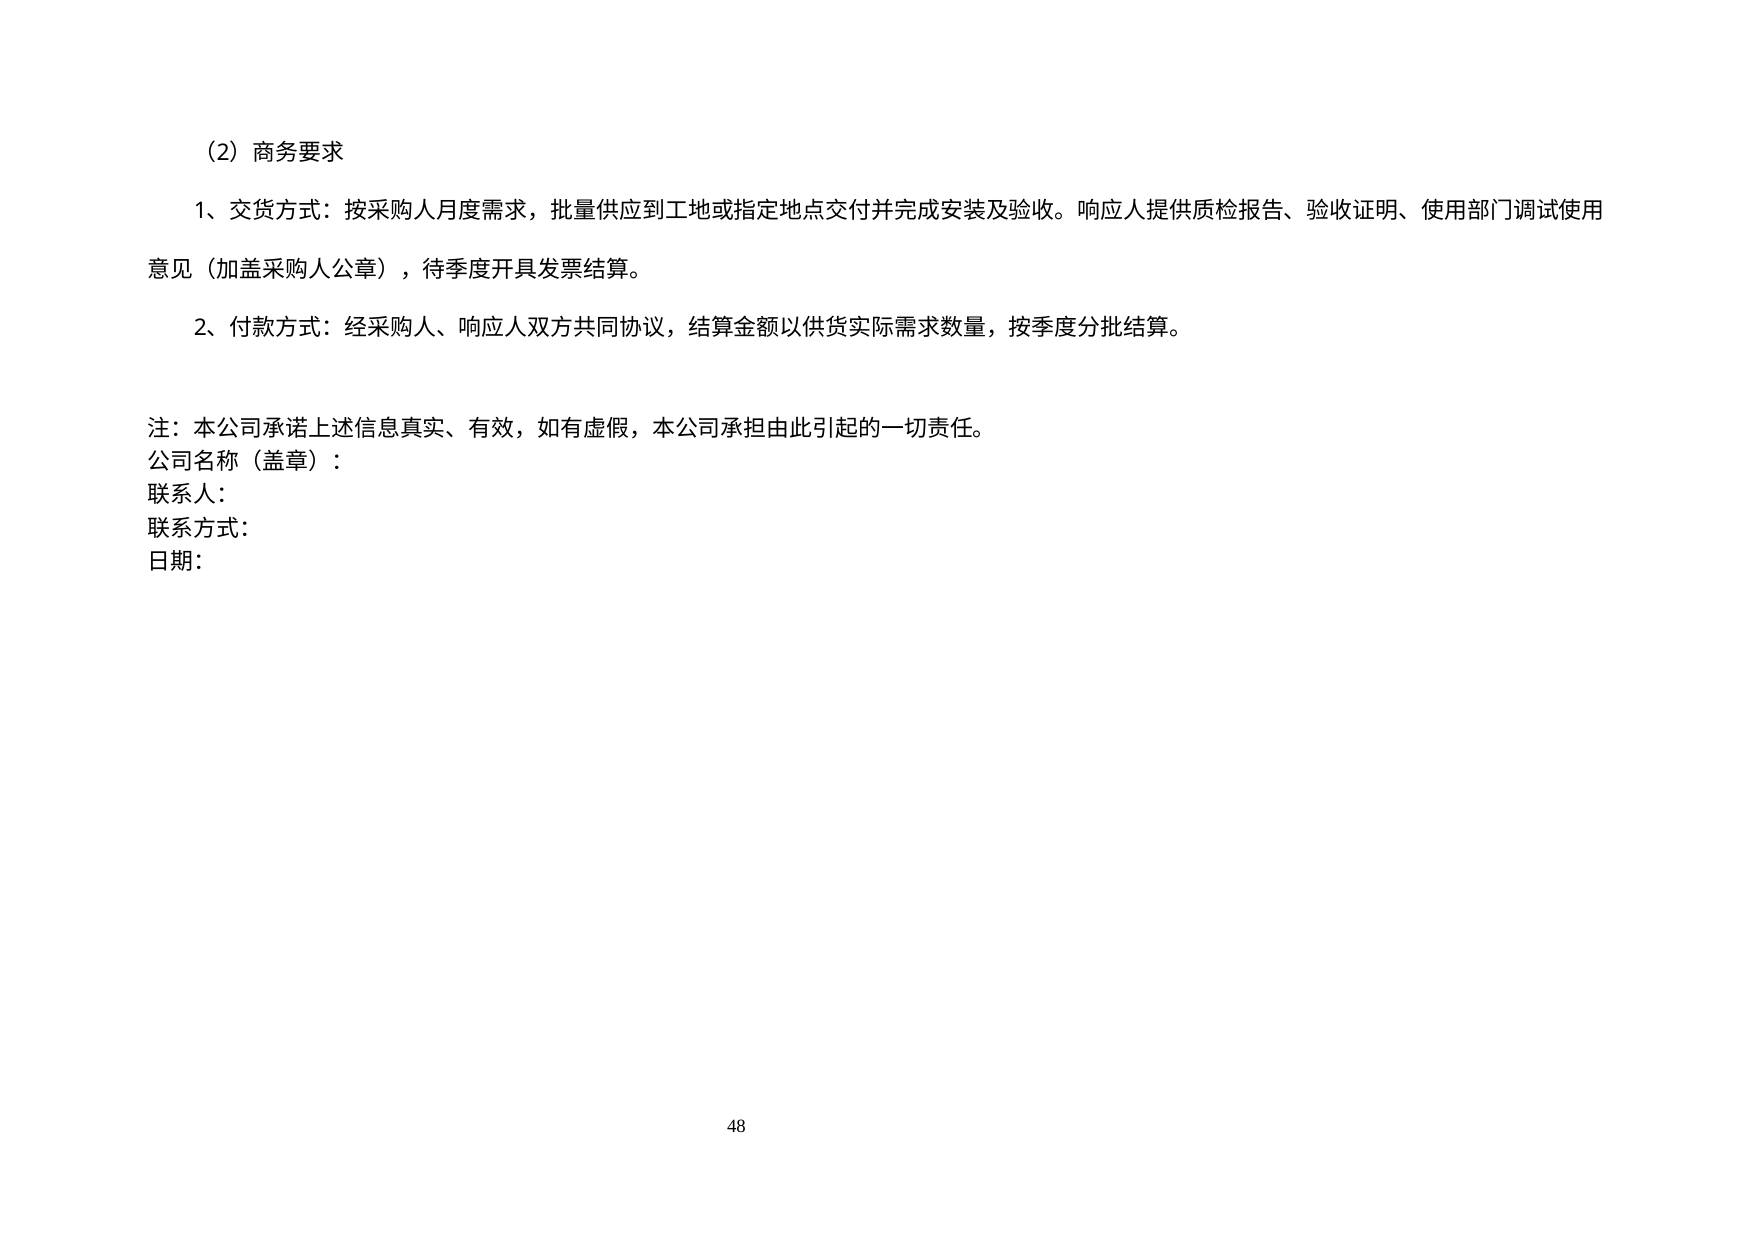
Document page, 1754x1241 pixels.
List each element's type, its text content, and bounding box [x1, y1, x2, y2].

text 公司名称（盖章）： [148, 443, 1606, 476]
text 注：本公司承诺上述信息真实、有效，如有虚假，本公司承担由此引起的一切责任。 [148, 410, 1566, 443]
text 联系方式： [148, 509, 1606, 543]
text （2）商务要求 [148, 114, 1606, 172]
text 联系人： [148, 476, 1606, 509]
text 1、交货方式：按采购人月度需求，批量供应到工地或指定地点交付并完成安装及验收。响应人提供质检报告、验收证明、使用部门调试使用意见（加盖采购人公章），待季度开具发票结算。 [148, 172, 1606, 289]
text 2、付款方式：经采购人、响应人双方共同协议，结算金额以供货实际需求数量，按季度分批结算。 [148, 289, 1606, 347]
text 日期： [148, 543, 1606, 576]
